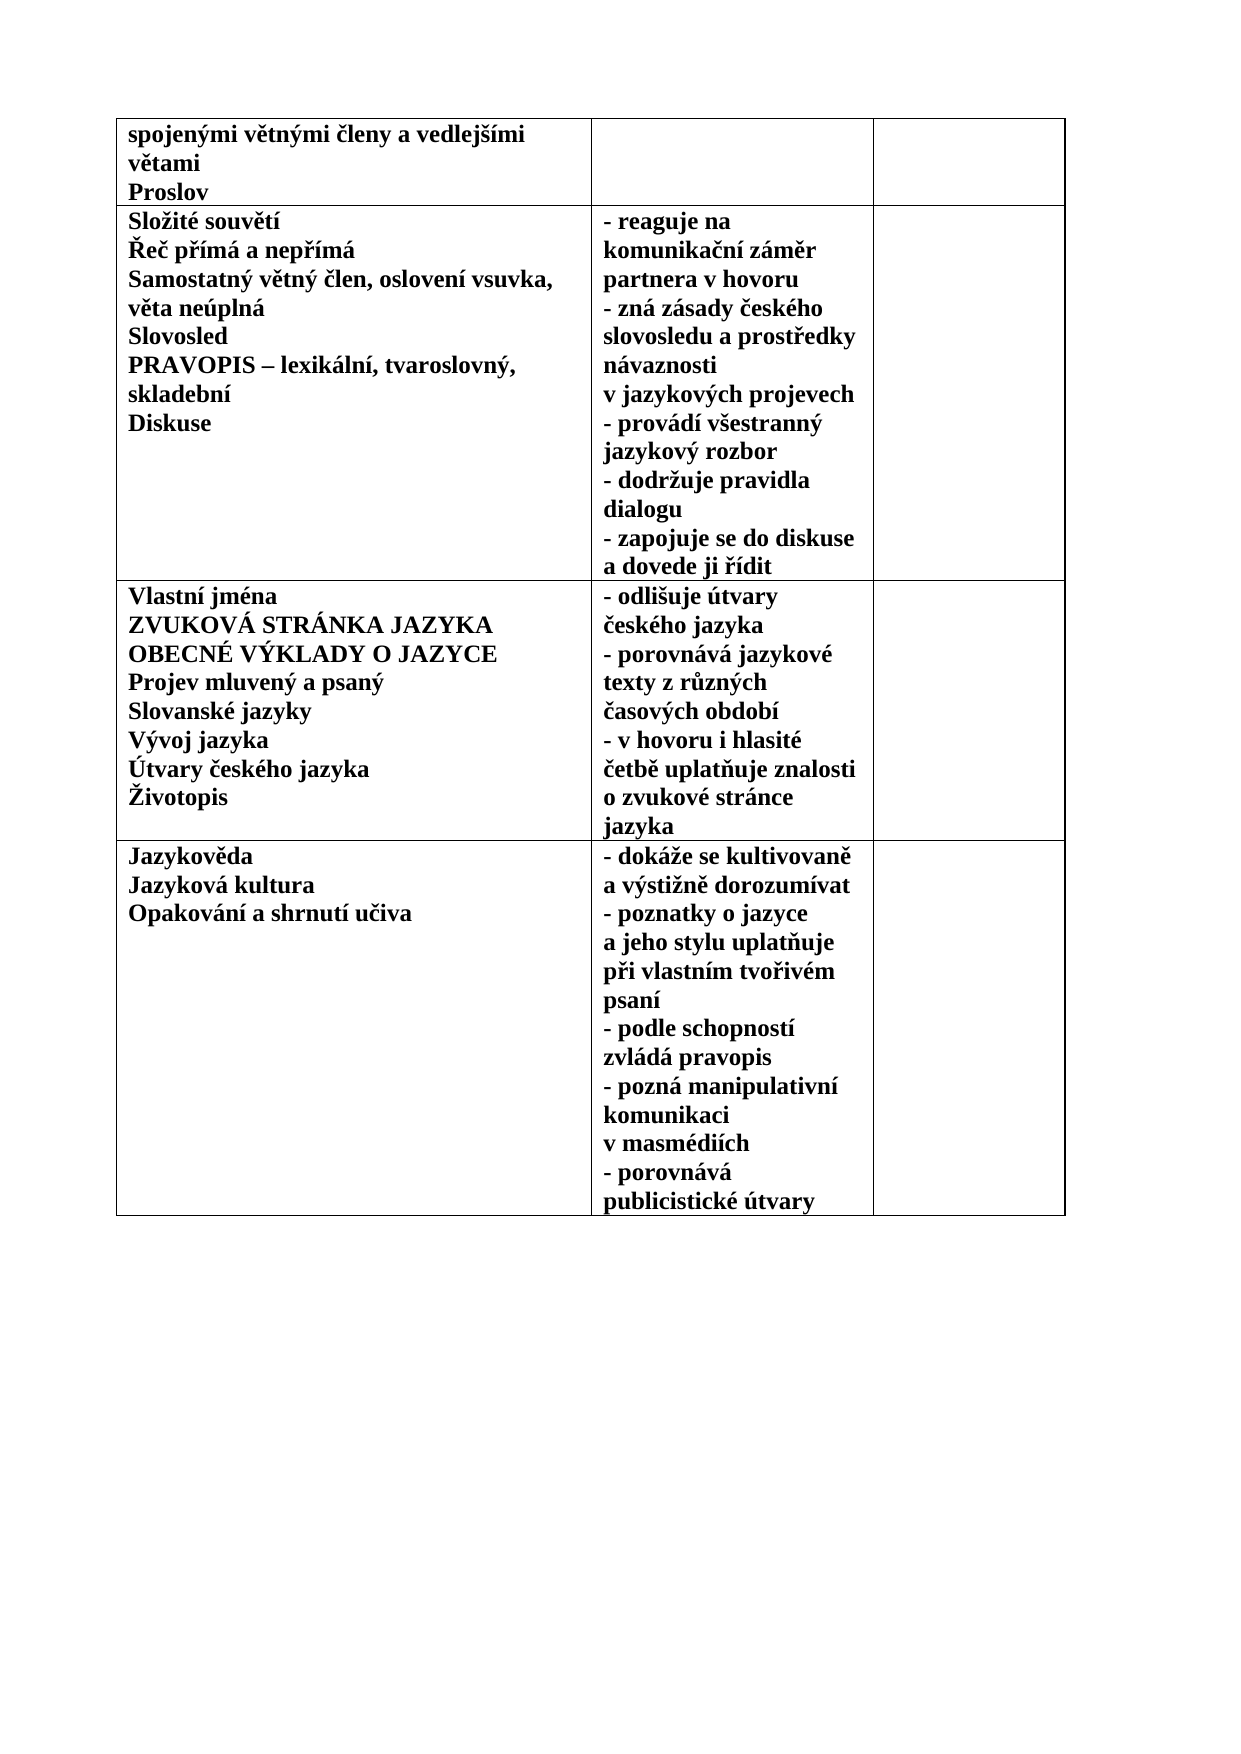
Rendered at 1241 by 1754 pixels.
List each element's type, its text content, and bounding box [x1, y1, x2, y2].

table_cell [117, 119, 591, 205]
table_cell [874, 841, 1064, 1215]
table_cell - odlišuje útvary českého jazyka - porovnává jazykové texty z různých časových období - v hovoru i hlasité četbě uplatňuje znalosti o zvukové stránce jazyka [592, 581, 873, 840]
table_cell [592, 119, 873, 205]
table_cell [874, 206, 1064, 580]
table_cell - reaguje na komunikační záměr partnera v hovoru - zná zásady českého slovosledu a prostředky návaznosti v jazykových projevech - provádí všestranný jazykový rozbor - dodržuje pravidla dialogu - zapojuje se do diskuse a dovede ji řídit [592, 206, 873, 580]
table_cell [874, 119, 1064, 205]
table_cell Složité souvětí Řeč přímá a nepřímá Samostatný větný člen, oslovení vsuvka, věta neúplná Slovosled PRAVOPIS – lexikální, tvaroslovný, skladební Diskuse [117, 206, 591, 580]
table_cell Vlastní jména ZVUKOVÁ STRÁNKA JAZYKA OBECNÉ VÝKLADY O JAZYCE Projev mluvený a psaný Slovanské jazyky Vývoj jazyka Útvary českého jazyka Životopis [117, 581, 591, 840]
table_cell Jazykověda Jazyková kultura Opakování a shrnutí učiva [117, 841, 591, 1215]
table_cell - dokáže se kultivovaně a výstižně dorozumívat - poznatky o jazyce a jeho stylu uplatňuje při vlastním tvořivém psaní - podle schopností zvládá pravopis - pozná manipulativní komunikaci v masmédiích - porovnává publicistické útvary [592, 841, 873, 1215]
table_cell [874, 581, 1064, 840]
